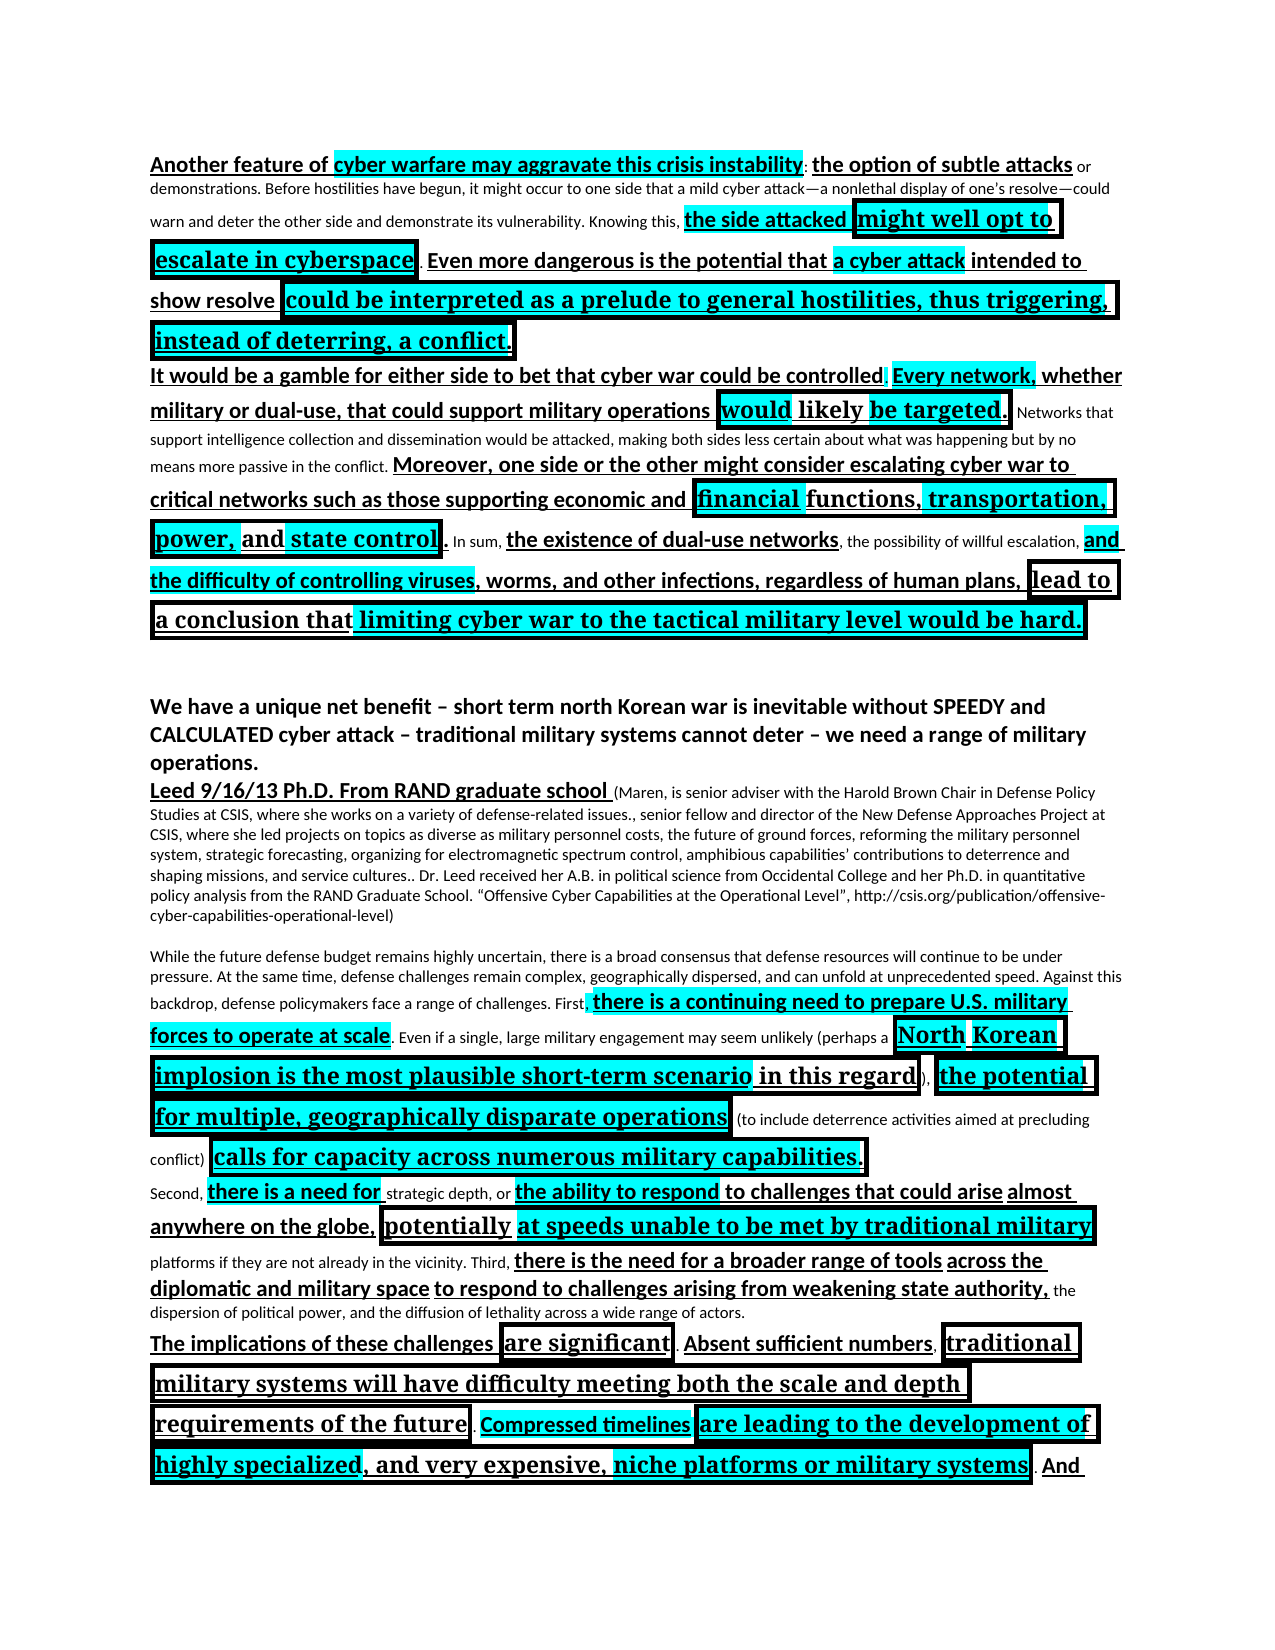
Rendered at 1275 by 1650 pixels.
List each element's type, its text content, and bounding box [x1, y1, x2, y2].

text Leed 9/16/13 Ph.D. From RAND graduate school (Maren, is senior adviser with the Harold Brown Chair in Defense Policy Studies at CSIS, where she works on a variety of defense-related issues., senior fellow and director of the New Defense Approaches Project at CSIS, where she led projects on topics as diverse as military personnel costs, the future of ground forces, reforming the military personnel system, strategic forecasting, organizing for electromagnetic spectrum control, amphibious capabilities’ contributions to deterrence and shaping missions, and service cultures.. Dr. Leed received her A.B. in political science from Occidental College and her Ph.D. in quantitative policy analysis from the RAND Graduate School. “Offensive Cyber Capabilities at the Operational Level”, http://csis.org/publication/offensive-cyber-capabilities-operational-level) [150, 776, 1125, 926]
text It would be a gamble for either side to bet that cyber war could be controlled. Every network, whether military or dual-use, that could support military operations would likely be targeted. Networks that support intelligence collection and dissemination would be attacked, making both sides less certain about what was happening but by no means more passive in the conflict. Moreover, one side or the other might consider escalating cyber war to critical networks such as those supporting economic and financial functions, transportation, power, and state control. In sum, the existence of dual-use networks, the possibility of willful escalation, and the difficulty of controlling viruses, worms, and other infections, regardless of human plans, lead to a conclusion that limiting cyber war to the tactical military level would be hard. [150, 361, 1125, 640]
text Another feature of cyber warfare may aggravate this crisis instability: the option of subtle attacks or demonstrations. Before hostilities have begun, it might occur to one side that a mild cyber attack—a nonlethal display of one’s resolve—could warn and deter the other side and demonstrate its vulnerability. Knowing this, the side attacked might well opt to escalate in cyberspace. Even more dangerous is the potential that a cyber attack intended to show resolve could be interpreted as a prelude to general hostilities, thus triggering, instead of deterring, a conflict. [150, 150, 1125, 361]
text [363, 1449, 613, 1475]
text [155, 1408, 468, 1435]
text Second, there is a need for strategic depth, or the ability to respond to challenges that could arise almost anywhere on the globe, potentially at speeds unable to be met by traditional military platforms if they are not already in the vicinity. Third, there is the need for a broader range of tools across the diplomatic and military space to respond to challenges arising from weakening state authority, the dispersion of political power, and the diffusion of lethality across a wide range of actors. [150, 1177, 1125, 1322]
text We have a unique net benefit – short term north Korean war is inevitable without SPEEDY and CALCULATED cyber attack – traditional military systems cannot deter – we need a range of military operations. [150, 692, 1125, 776]
text While the future defense budget remains highly uncertain, there is a broad consensus that defense resources will continue to be under pressure. At the same time, defense challenges remain complex, geographically dispersed, and can unfold at unprecedented speed. Against this backdrop, defense policymakers face a range of challenges. First, there is a continuing need to prepare U.S. military forces to operate at scale. Even if a single, large military engagement may seem unlikely (perhaps a North Korean implosion is the most plausible short-term scenario in this regard), the potential for multiple, geographically disparate operations (to include deterrence activities aimed at precluding conflict) calls for capacity across numerous military capabilities. [150, 946, 1125, 1177]
